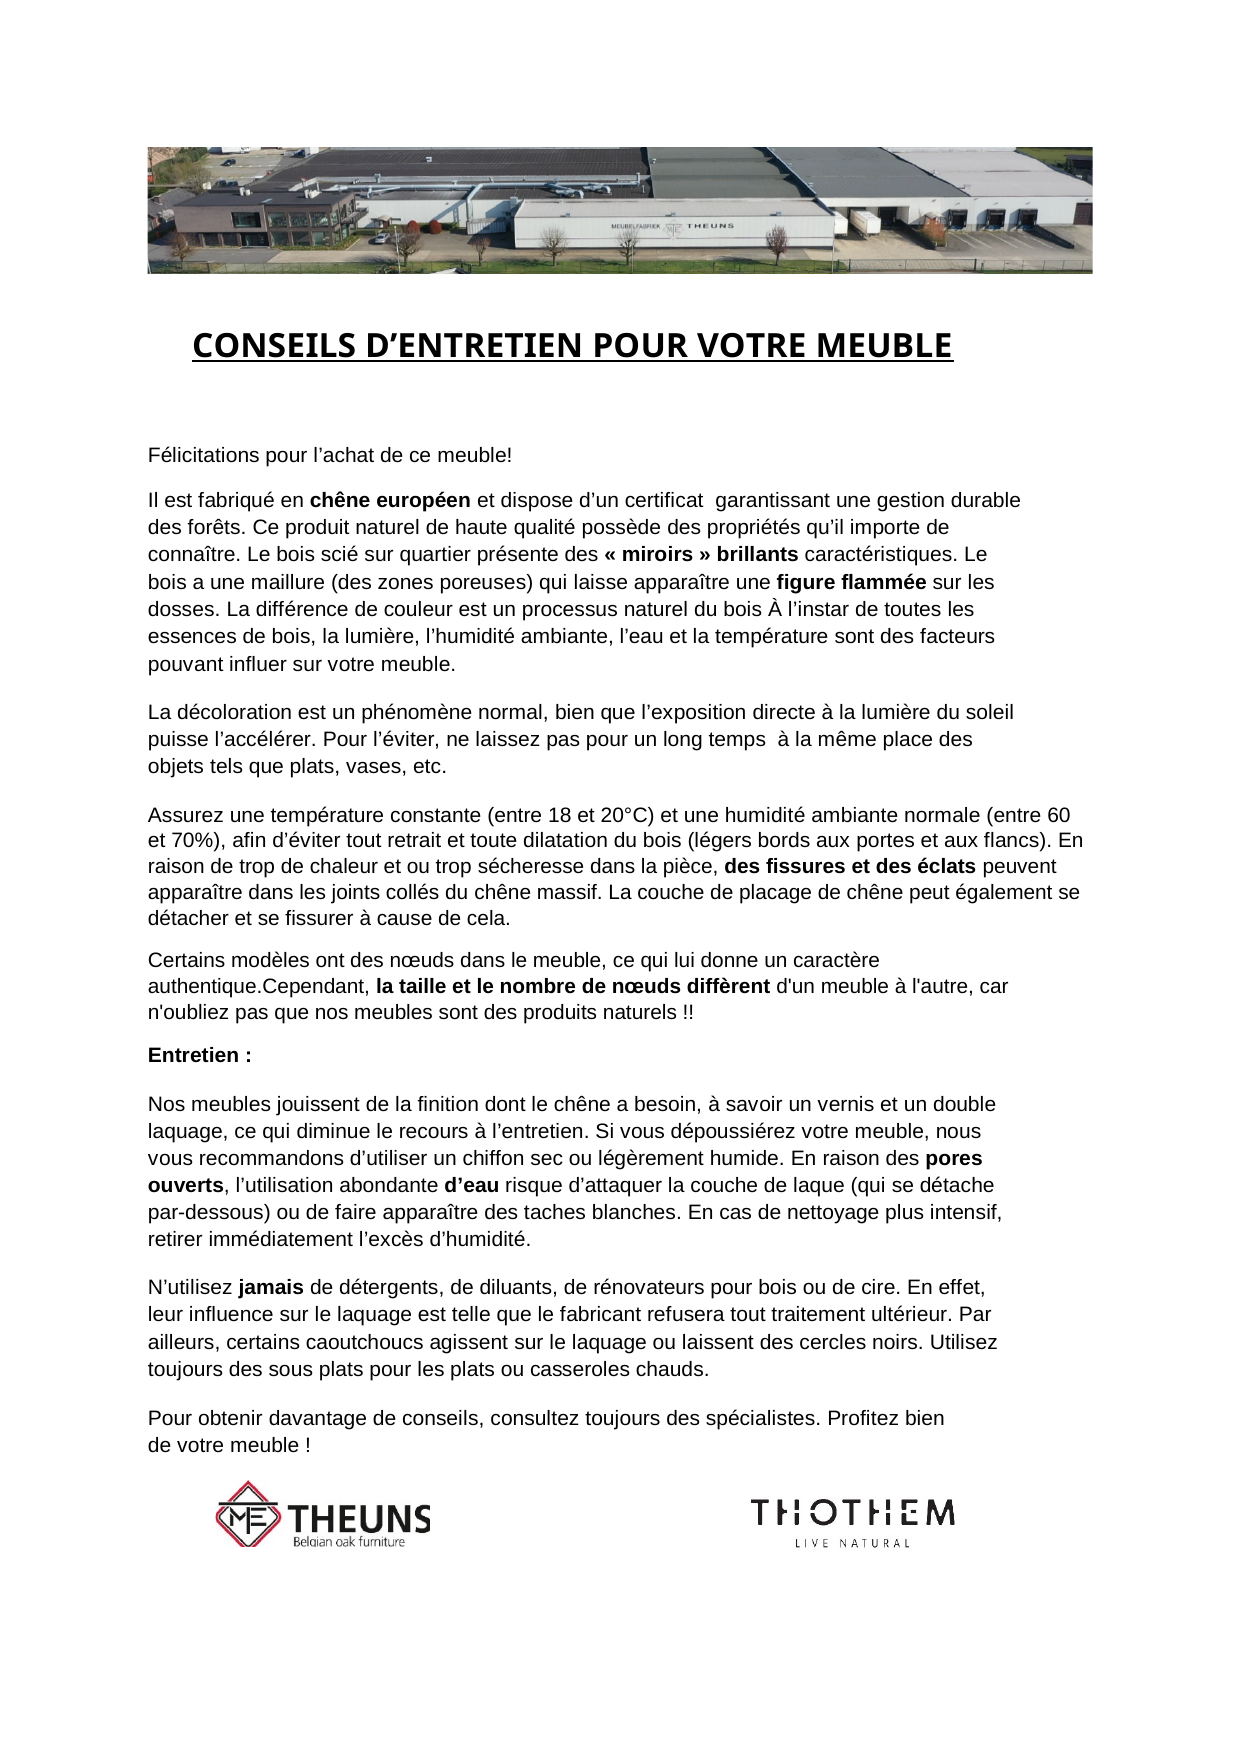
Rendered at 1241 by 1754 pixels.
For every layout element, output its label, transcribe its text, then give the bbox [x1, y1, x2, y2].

text Certains modèles ont des nœuds dans le meuble, ce qui lui donne un caractère authentique.Cependant, la taille et le nombre de nœuds diffèrent d'un meuble à l'autre, car n'oubliez pas que nos meubles sont des produits naturels !! [148, 948, 1093, 1024]
text Il est fabriqué en chêne européen et dispose d’un certificat garantissant une gestion durable des forêts. Ce produit naturel de haute qualité possède des propriétés qu’il importe de connaître. Le bois scié sur quartier présente des « miroirs » brillants caractéristiques. Le bois a une maillure (des zones poreuses) qui laisse apparaître une figure flammée sur les dosses. La différence de couleur est un processus naturel du bois À l’instar de toutes les essences de bois, la lumière, l’humidité ambiante, l’eau et la température sont des facteurs pouvant influer sur votre meuble. [148, 488, 1025, 675]
text Félicitations pour l’achat de ce meuble! [148, 443, 1095, 467]
text Pour obtenir davantage de conseils, consultez toujours des spécialistes. Profitez bien de votre meuble ! [148, 1406, 962, 1456]
text CONSEILS D’ENTRETIEN POUR VOTRE MEUBLE [148, 321, 1095, 367]
text N’utilisez jamais de détergents, de diluants, de rénovateurs pour bois ou de cire. En effet, leur influence sur le laquage est telle que le fabricant refusera tout traitement ultérieur. Par ailleurs, certains caoutchoucs agissent sur le laquage ou laissent des cercles noirs. Utilisez toujours des sous plats pour les plats ou casseroles chauds. [148, 1275, 1025, 1381]
text Entretien : [148, 1042, 1095, 1066]
text Nos meubles jouissent de la finition dont le chêne a besoin, à savoir un vernis et un double laquage, ce qui diminue le recours à l’entretien. Si vous dépoussiérez votre meuble, nous vous recommandons d’utiliser un chiffon sec ou légèrement humide. En raison des pores ouverts, l’utilisation abondante d’eau risque d’attaquer la couche de laque (qui se détache par-dessous) ou de faire apparaître des taches blanches. En cas de nettoyage plus intensif, retirer immédiatement l’excès d’humidité. [148, 1092, 1032, 1251]
picture [147, 147, 1093, 274]
picture [214, 1480, 430, 1547]
text La décoloration est un phénomène normal, bien que l’exposition directe à la lumière du soleil puisse l’accélérer. Pour l’éviter, ne laissez pas pour un long temps à la même place des objets tels que plats, vases, etc. [148, 700, 1016, 778]
text Assurez une température constante (entre 18 et 20°C) et une humidité ambiante normale (entre 60 et 70%), afin d’éviter tout retrait et toute dilatation du bois (légers bords aux portes et aux flancs). En raison de trop de chaleur et ou trop sécheresse dans la pièce, des fissures et des éclats peuvent apparaître dans les joints collés du chêne massif. La couche de placage de chêne peut également se détacher et se fissurer à cause de cela. [148, 802, 1093, 930]
picture [721, 1479, 984, 1564]
